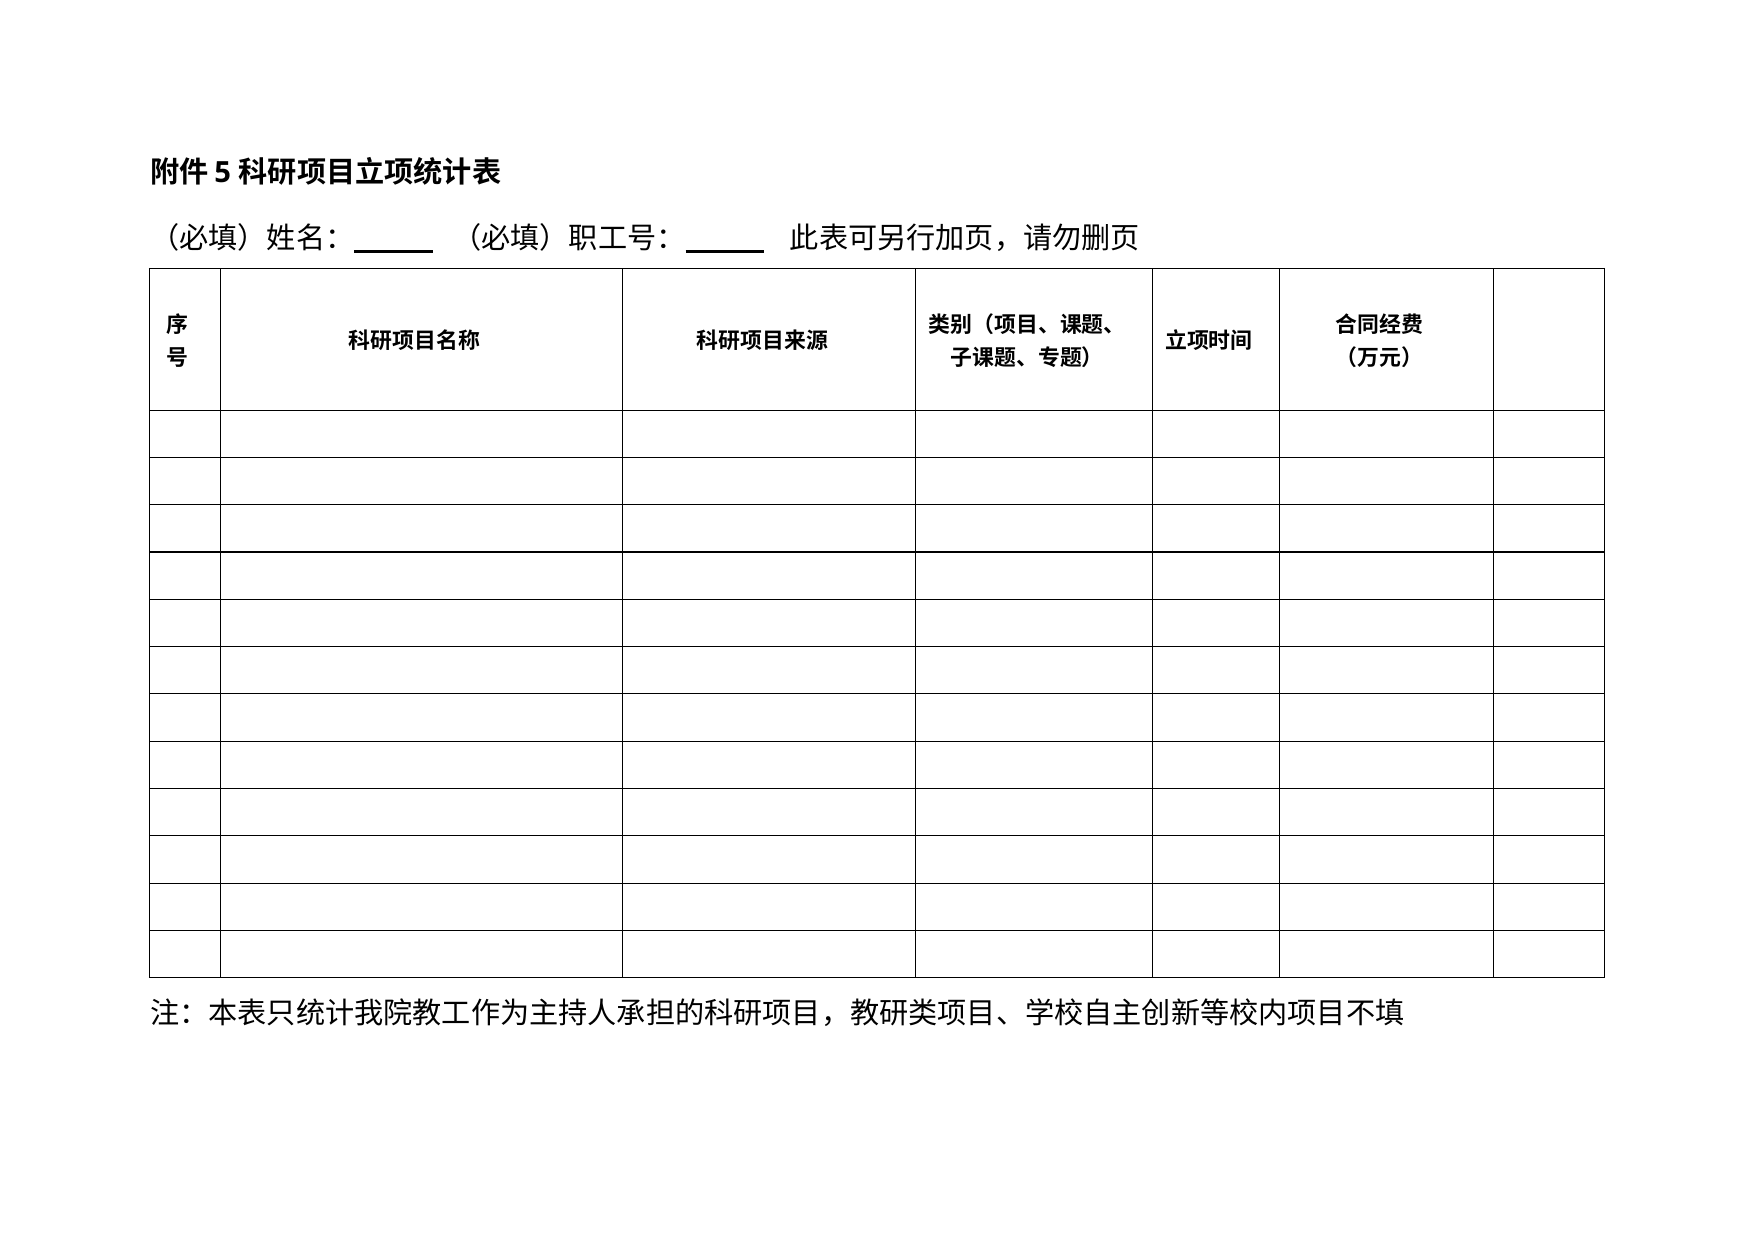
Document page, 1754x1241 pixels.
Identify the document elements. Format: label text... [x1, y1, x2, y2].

table_cell [623, 553, 915, 599]
table_cell [1494, 694, 1604, 741]
table_cell [623, 647, 915, 693]
table_cell [916, 505, 1152, 551]
table_cell [623, 742, 915, 788]
table_cell [1494, 647, 1604, 693]
table_cell [916, 884, 1152, 930]
table_cell [1494, 411, 1604, 457]
table_cell [1153, 553, 1279, 599]
table_cell [1153, 931, 1279, 977]
table_cell [916, 553, 1152, 599]
table_cell [916, 411, 1152, 457]
table_cell [1280, 789, 1493, 835]
table_cell [1280, 884, 1493, 930]
table_cell [916, 931, 1152, 977]
table_cell [1494, 553, 1604, 599]
table_cell [221, 836, 622, 882]
text 附件5 科研项目立项统计表 [150, 138, 1589, 203]
table_cell [623, 411, 915, 457]
table_cell [1494, 505, 1604, 551]
table_cell [1280, 647, 1493, 693]
text （必填）姓名： （必填）职工号： 此表可另行加页，请勿删页 [150, 203, 1589, 268]
table_cell [1153, 647, 1279, 693]
table_cell [221, 553, 622, 599]
table_header 科研项目来源 [623, 269, 915, 409]
table_cell [221, 694, 622, 741]
table_cell [916, 742, 1152, 788]
table_cell [1153, 694, 1279, 741]
table_cell [150, 553, 220, 599]
table_header 立项时间 [1153, 269, 1279, 409]
table_header 科研项目名称 [221, 269, 622, 409]
table_cell [221, 789, 622, 835]
table_cell [1494, 789, 1604, 835]
table_cell [1153, 411, 1279, 457]
table_cell [623, 505, 915, 551]
table_cell [1494, 931, 1604, 977]
table_cell [221, 931, 622, 977]
table_cell [623, 600, 915, 646]
table_cell [150, 884, 220, 930]
table_cell [1280, 600, 1493, 646]
table_cell [150, 836, 220, 882]
table_cell [623, 458, 915, 504]
table_cell [916, 600, 1152, 646]
table_cell [1153, 600, 1279, 646]
table_cell [221, 505, 622, 551]
table_cell [1494, 836, 1604, 882]
table_cell [1494, 458, 1604, 504]
table_cell [1280, 458, 1493, 504]
table_cell [1153, 458, 1279, 504]
table_cell [916, 458, 1152, 504]
table_cell [221, 411, 622, 457]
table_cell [623, 694, 915, 741]
table_header 类别（项目、课题、子课题、专题） [916, 269, 1152, 409]
table_cell [150, 647, 220, 693]
table_cell [1280, 742, 1493, 788]
table_cell [1153, 742, 1279, 788]
table_cell [1494, 884, 1604, 930]
table_cell [1280, 505, 1493, 551]
table_cell [1153, 789, 1279, 835]
table_cell [150, 411, 220, 457]
table_cell [1153, 884, 1279, 930]
table_cell [150, 458, 220, 504]
table_cell [1280, 694, 1493, 741]
table_cell [1153, 505, 1279, 551]
table_cell [150, 789, 220, 835]
table_cell [1494, 742, 1604, 788]
table_cell [221, 647, 622, 693]
table_cell [1494, 600, 1604, 646]
table_cell [221, 600, 622, 646]
table_cell [150, 931, 220, 977]
table_cell [1280, 931, 1493, 977]
table_cell [1153, 836, 1279, 882]
table_cell [916, 836, 1152, 882]
table_cell [150, 600, 220, 646]
table_cell [221, 884, 622, 930]
table_cell [1280, 836, 1493, 882]
table_cell [150, 742, 220, 788]
table_cell [221, 742, 622, 788]
table_cell [150, 505, 220, 551]
table_cell [623, 836, 915, 882]
table_header 序号 [150, 269, 220, 409]
table_cell [623, 931, 915, 977]
table_cell [1280, 411, 1493, 457]
table_cell [916, 789, 1152, 835]
table_cell [221, 458, 622, 504]
table_cell [916, 694, 1152, 741]
table_cell [150, 694, 220, 741]
table_header 合同经费 （万元） [1280, 269, 1493, 409]
table_cell [623, 884, 915, 930]
table_cell [623, 789, 915, 835]
table_cell [1280, 553, 1493, 599]
text 注：本表只统计我院教工作为主持人承担的科研项目，教研类项目、学校自主创新等校内项目不填 [150, 978, 1589, 1043]
table_header [1494, 269, 1604, 409]
table_cell [916, 647, 1152, 693]
